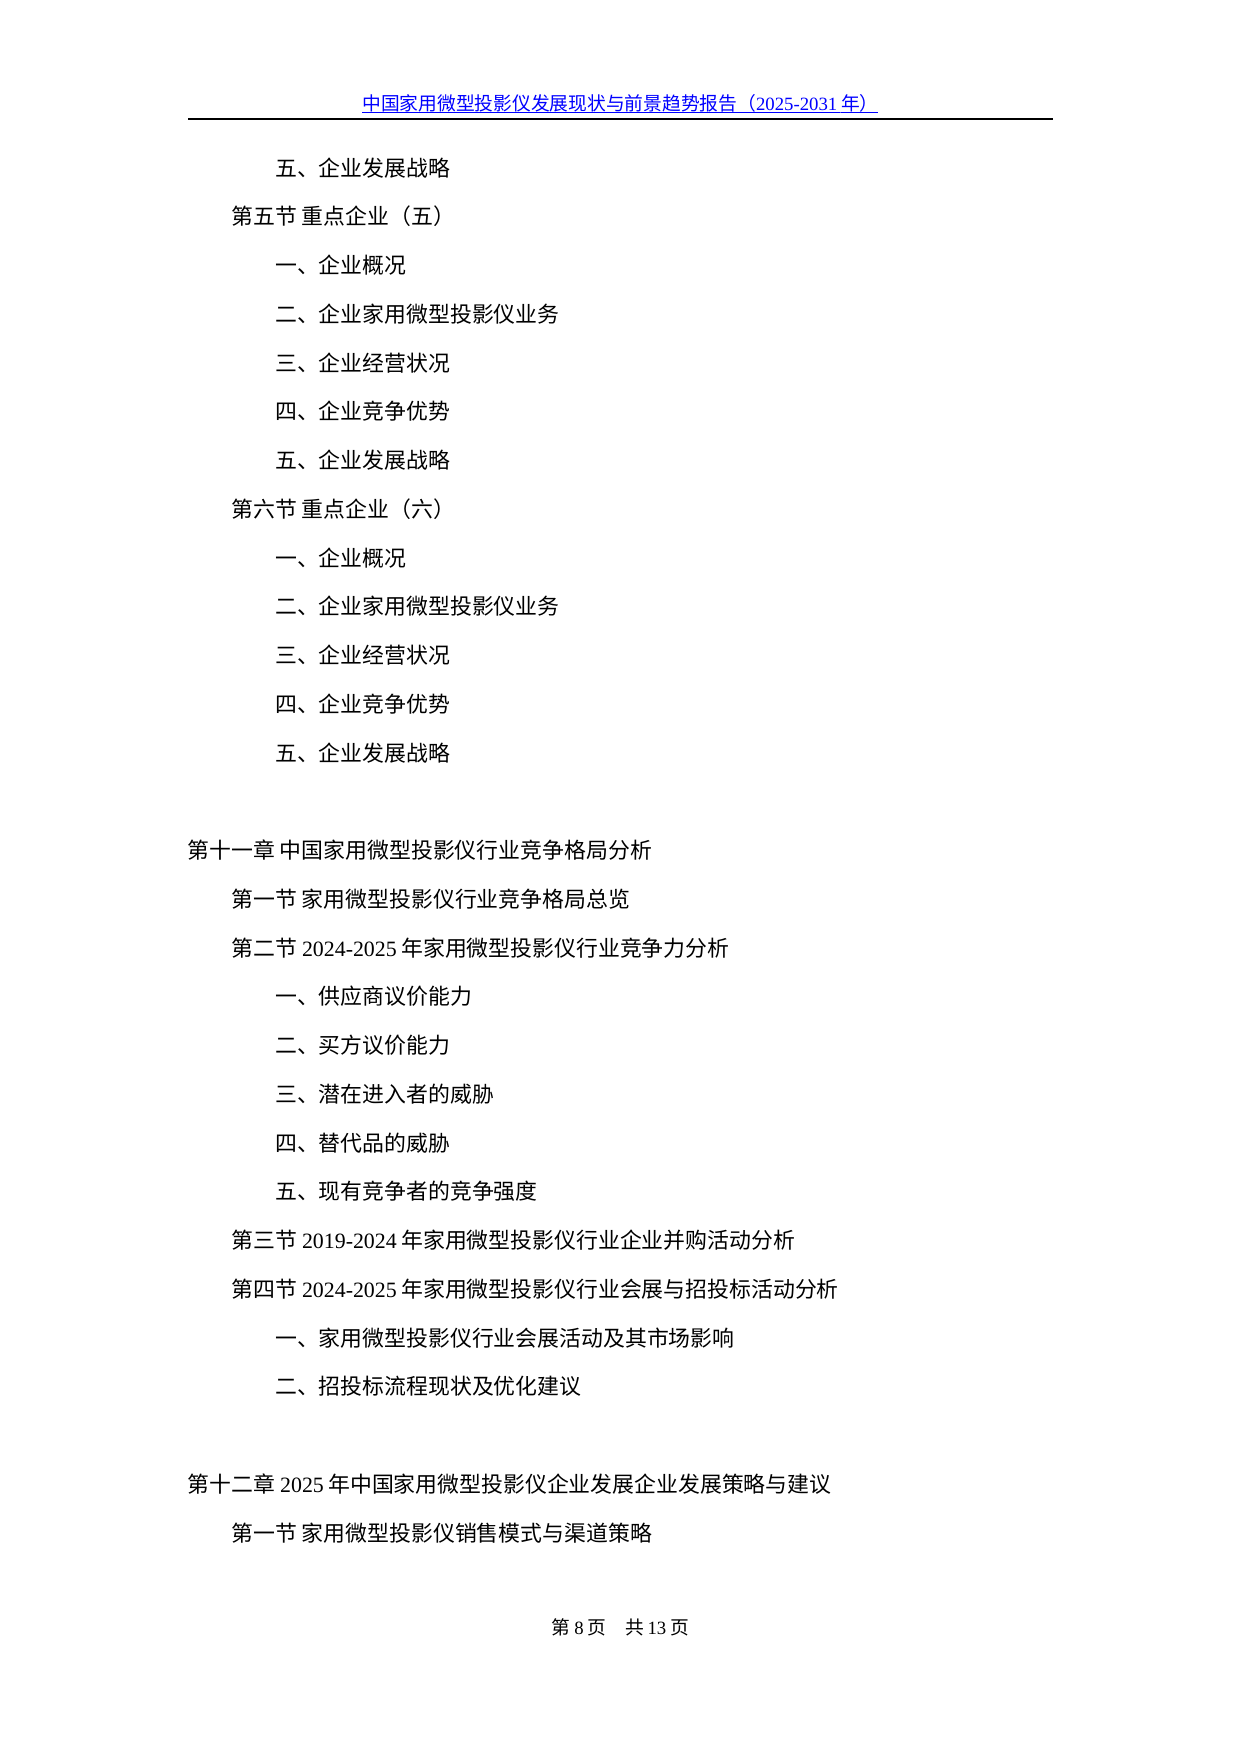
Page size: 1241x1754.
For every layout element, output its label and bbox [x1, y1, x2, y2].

text [187, 150, 1053, 1548]
